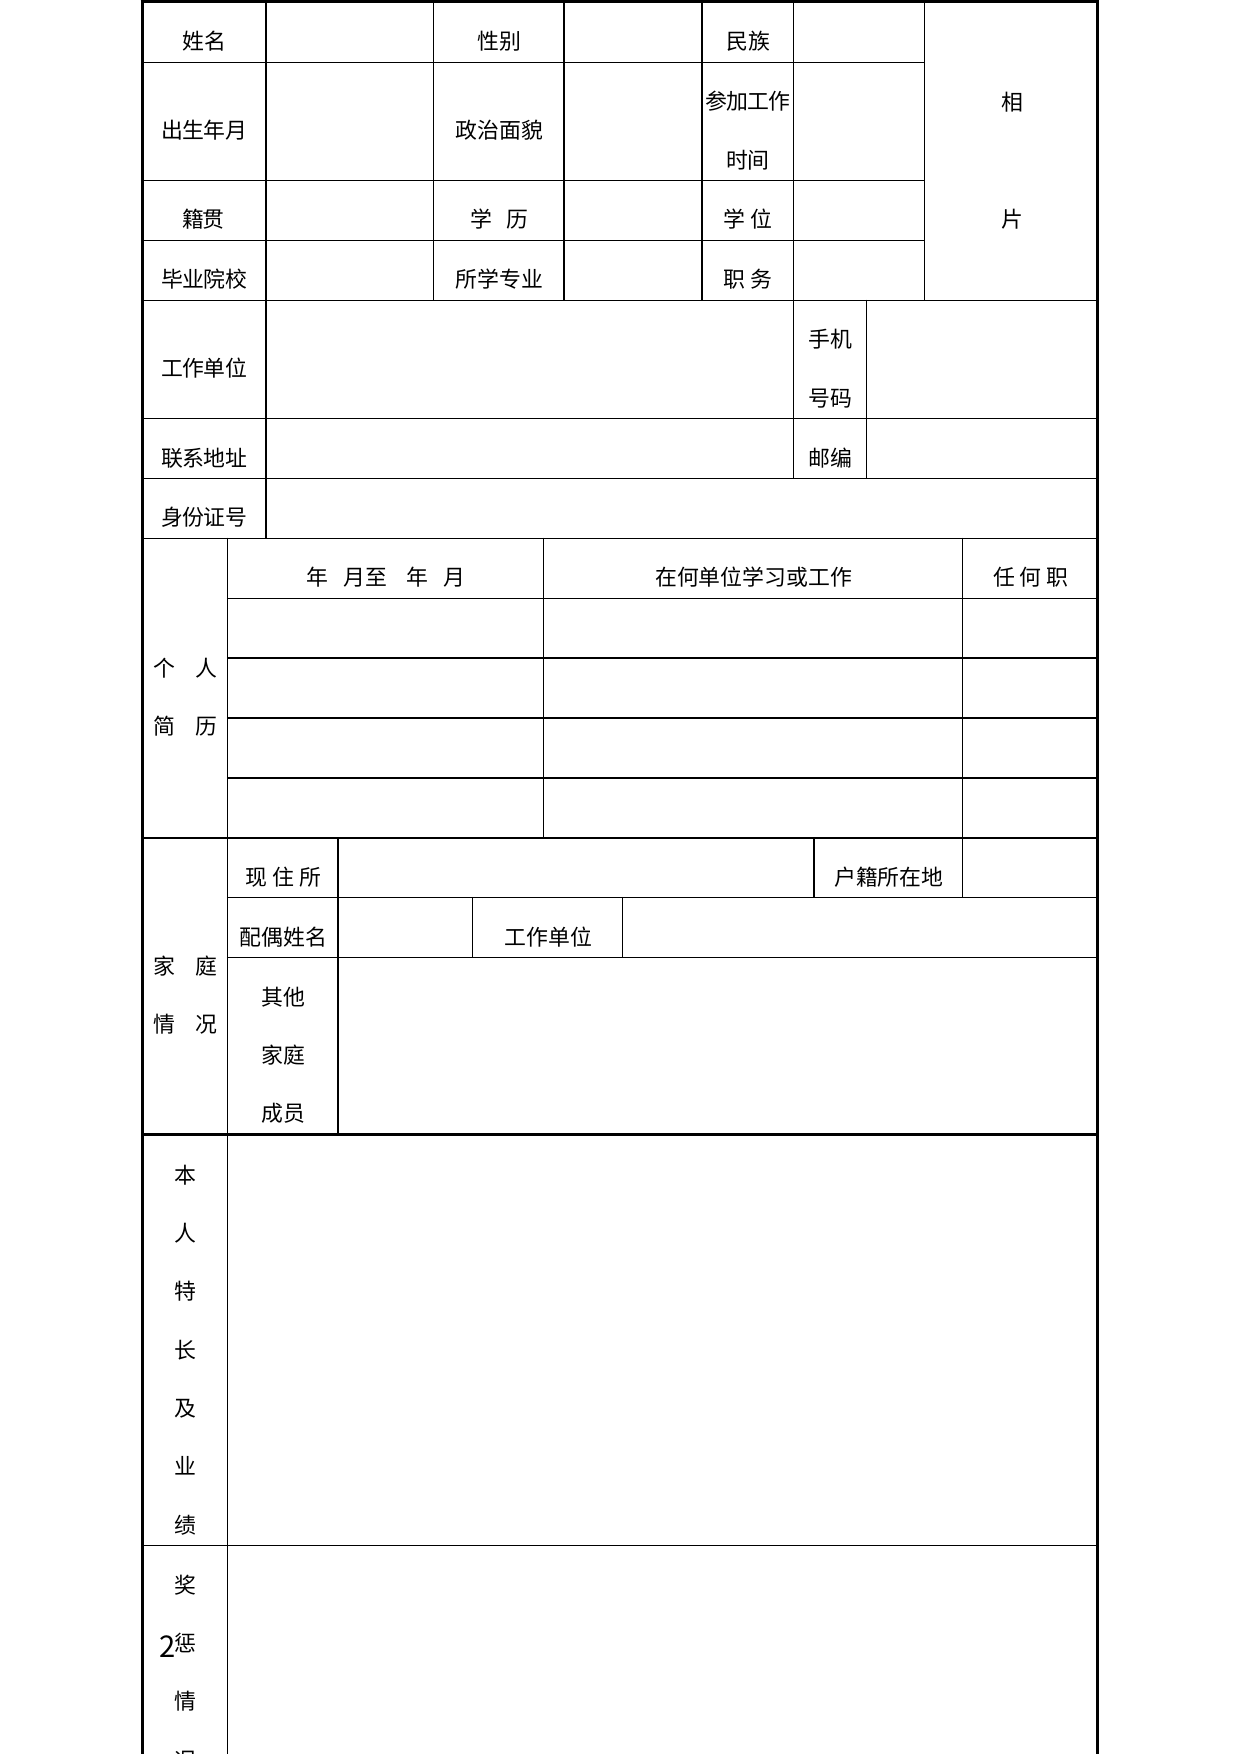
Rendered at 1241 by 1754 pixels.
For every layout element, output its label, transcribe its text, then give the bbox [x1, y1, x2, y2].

table_cell [339, 958, 1096, 1133]
table_cell 邮编 [794, 419, 866, 478]
table_cell [267, 241, 433, 299]
table_cell 家 庭 情 况 [144, 839, 227, 1133]
table_cell [544, 779, 962, 837]
table_cell [794, 181, 924, 239]
table_cell [565, 63, 701, 180]
table_cell 年 月至 年 月 [228, 539, 543, 597]
table_cell 任 何 职 [963, 539, 1096, 597]
table_header [267, 3, 433, 61]
table_header [794, 3, 924, 61]
table_cell 工作单位 [473, 898, 622, 957]
table_cell 职 务 [703, 241, 793, 299]
table_cell [228, 779, 543, 837]
table_cell [963, 599, 1096, 657]
table_cell 政治面貌 [434, 63, 563, 180]
table_cell 个 人 简 历 [144, 539, 227, 837]
table_cell [228, 1136, 1096, 1545]
table_cell 其他 家庭 成员 [228, 958, 337, 1133]
table_header 姓名 [144, 3, 265, 61]
table_cell [623, 898, 1096, 957]
table_cell [963, 839, 1096, 897]
table_cell [228, 1546, 1096, 1754]
table_cell [963, 779, 1096, 837]
table_cell [963, 659, 1096, 717]
table_cell [544, 599, 962, 657]
table_cell 参加工作时间 [703, 63, 793, 180]
table_header 相 片 [925, 3, 1096, 299]
table_header 性别 [434, 3, 563, 61]
table_cell [339, 898, 472, 957]
table_cell [228, 659, 543, 717]
table_cell [544, 659, 962, 717]
table_cell [267, 181, 433, 239]
table_cell [565, 181, 701, 239]
table_cell 户籍所在地 [815, 839, 962, 897]
table_cell 毕业院校 [144, 241, 265, 299]
table_cell 奖 惩 情 况 [144, 1546, 227, 1754]
table_header 民族 [703, 3, 793, 61]
table_cell 出生年月 [144, 63, 265, 180]
table_cell 所学专业 [434, 241, 563, 299]
table_cell [544, 719, 962, 777]
table_cell [267, 301, 793, 418]
table_cell [867, 419, 1096, 478]
table_cell [267, 419, 793, 478]
table_cell 现 住 所 [228, 839, 337, 897]
table_cell [267, 63, 433, 180]
table_cell 身份证号 [144, 479, 265, 537]
table_cell [794, 241, 924, 299]
table_cell 手机 号码 [794, 301, 866, 418]
table_cell [339, 839, 813, 897]
table_cell [228, 599, 543, 657]
table_cell 本 人 特 长 及 业 绩 [144, 1136, 227, 1545]
table_header [565, 3, 701, 61]
table_cell [867, 301, 1096, 418]
table_cell 联系地址 [144, 419, 265, 478]
table_cell [267, 479, 1096, 537]
table_cell 籍贯 [144, 181, 265, 239]
table_cell [963, 719, 1096, 777]
table_cell [228, 719, 543, 777]
table_cell 工作单位 [144, 301, 265, 418]
table_cell [565, 241, 701, 299]
table_cell 学 位 [703, 181, 793, 239]
table_cell 在何单位学习或工作 [544, 539, 962, 597]
table_cell 学 历 [434, 181, 563, 239]
table_cell [794, 63, 924, 180]
table_cell 配偶姓名 [228, 898, 337, 957]
